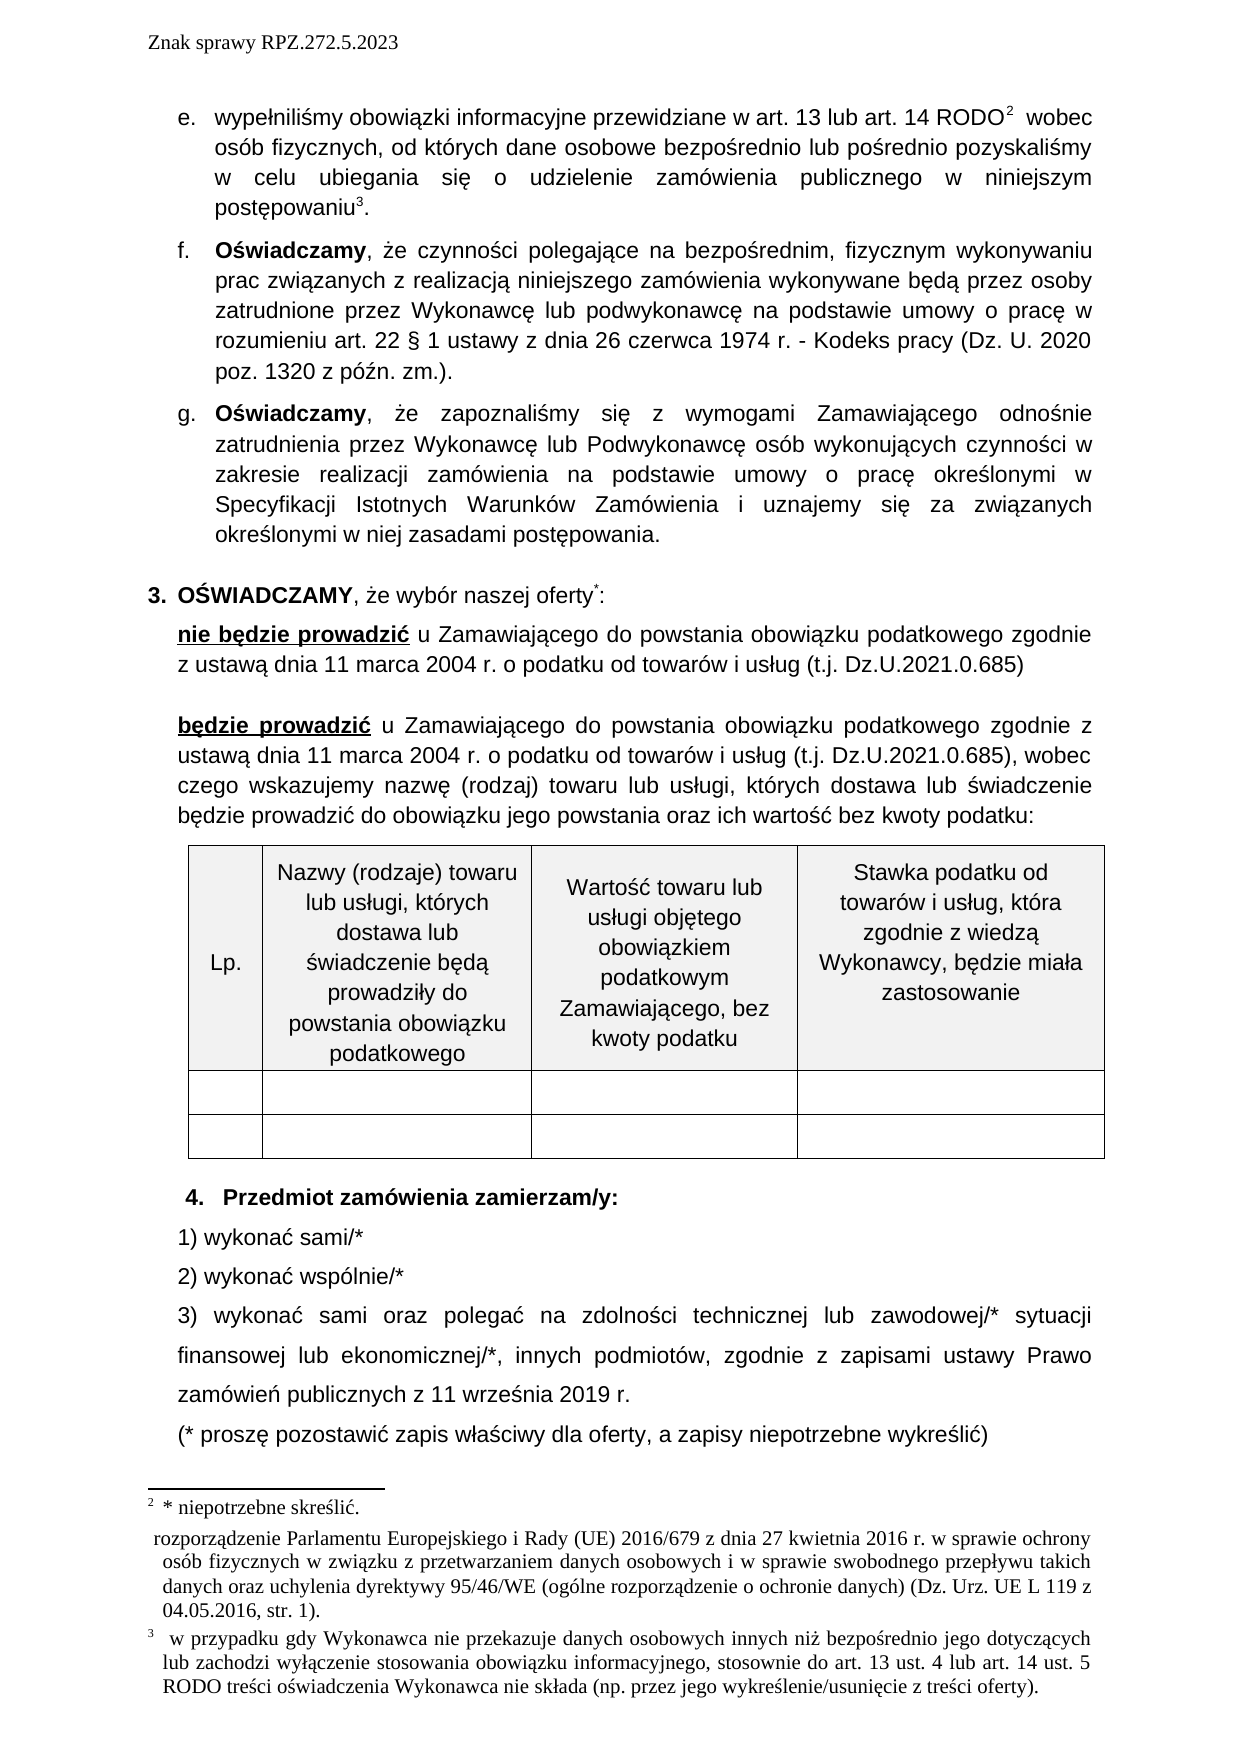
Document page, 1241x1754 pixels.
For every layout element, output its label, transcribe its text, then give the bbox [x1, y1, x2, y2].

list 1) wykonać sami/* [177, 1223, 1093, 1250]
table_cell [189, 1115, 262, 1158]
list będzie prowadzić u Zamawiającego do powstania obowiązku podatkowego zgodnie z ustawą dnia 11 marca 2004 r. o podatku od towarów i usług (t.j. Dz.U.2021.0.685), wobec czego wskazujemy nazwę (rodzaj) towaru lub usługi, których dostawa lub świadczenie będzie prowadzić do obowiązku jego powstania oraz ich wartość bez kwoty podatku: [177, 712, 1093, 829]
table_header Nazwy (rodzaje) towaru lub usługi, których dostawa lub świadczenie będą prowadziły do powstania obowiązku podatkowego [263, 846, 531, 1070]
list 2) wykonać wspólnie/* [177, 1263, 1093, 1289]
table_header Stawka podatku od towarów i usług, która zgodnie z wiedzą Wykonawcy, będzie miała zastosowanie [798, 846, 1104, 1070]
table_cell [532, 1071, 797, 1114]
list 3) wykonać sami oraz polegać na zdolności technicznej lub zawodowej/* sytuacji finansowej lub ekonomicznej/*, innych podmiotów, zgodnie z zapisami ustawy Prawo zamówień publicznych z 11 września 2019 r. [177, 1302, 1093, 1408]
table_cell [798, 1115, 1104, 1158]
list Oświadczamy, że zapoznaliśmy się z wymogami Zamawiającego odnośnie zatrudnienia przez Wykonawcę lub Podwykonawcę osób wykonujących czynności w zakresie realizacji zamówienia na podstawie umowy o pracę określonymi w Specyfikacji Istotnych Warunków Zamówienia i uznajemy się za związanych określonymi w niej zasadami postępowania. [177, 400, 1093, 547]
table_header Lp. [189, 846, 262, 1070]
list (* proszę pozostawić zapis właściwy dla oferty, a zapisy niepotrzebne wykreślić) [177, 1421, 1093, 1447]
table_cell [189, 1071, 262, 1114]
list nie będzie prowadzić u Zamawiającego do powstania obowiązku podatkowego zgodnie z ustawą dnia 11 marca 2004 r. o podatku od towarów i usług (t.j. Dz.U.2021.0.685) [177, 621, 1093, 678]
table_cell [532, 1115, 797, 1158]
list Przedmiot zamówienia zamierzam/y: [185, 1184, 1093, 1210]
table_cell [263, 1115, 531, 1158]
list OŚWIADCZAMY, że wybór naszej oferty*: [148, 582, 1093, 608]
list wypełniliśmy obowiązki informacyjne przewidziane w art. 13 lub art. 14 RODO wobec osób fizycznych, od których dane osobowe bezpośrednio lub pośrednio pozyskaliśmy w celu ubiegania się o udzielenie zamówienia publicznego w niniejszym postępowaniu. [177, 103, 1093, 220]
table_cell [798, 1071, 1104, 1114]
table_header Wartość towaru lub usługi objętego obowiązkiem podatkowym Zamawiającego, bez kwoty podatku [532, 846, 797, 1070]
list Oświadczamy, że czynności polegające na bezpośrednim, fizycznym wykonywaniu prac związanych z realizacją niniejszego zamówienia wykonywane będą przez osoby zatrudnione przez Wykonawcę lub podwykonawcę na podstawie umowy o pracę w rozumieniu art. 22 § 1 ustawy z dnia 26 czerwca 1974 r. - Kodeks pracy (Dz. U. 2020 poz. 1320 z późn. zm.). [177, 237, 1093, 384]
table_cell [263, 1071, 531, 1114]
